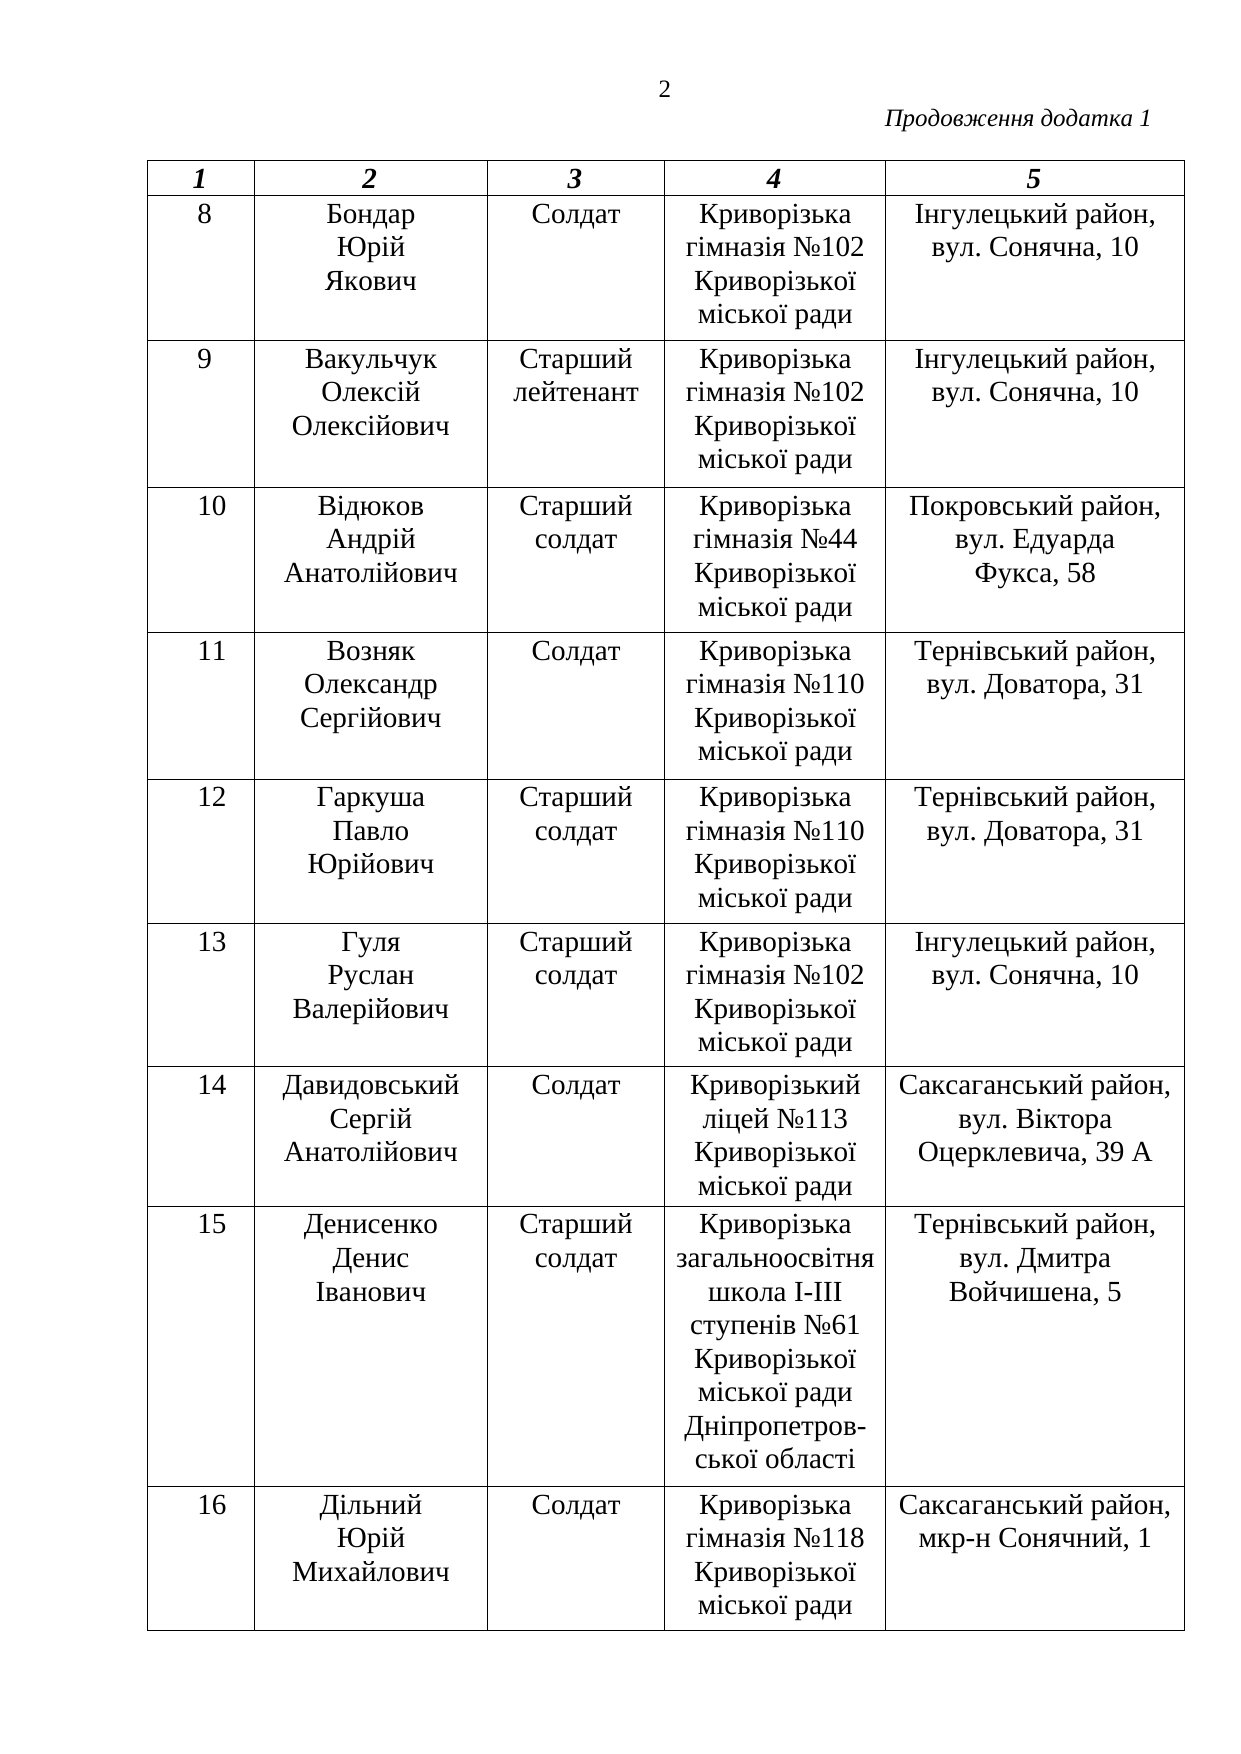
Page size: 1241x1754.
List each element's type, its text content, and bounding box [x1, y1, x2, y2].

table_cell [148, 924, 254, 1066]
table_cell 1 [148, 161, 254, 195]
table_cell Криворізька гімназія №102 Криворізької міської ради [665, 924, 885, 1066]
table_cell Криворізька загальноосвітня школа І-ІІІ ступенів №61 Криворізької міської ради Дніпропетров-ської області [665, 1207, 885, 1486]
table_cell [148, 633, 254, 778]
table_cell [148, 1487, 254, 1630]
table_cell Возняк Олександр Сергійович [255, 633, 487, 778]
table_cell Старший лейтенант [488, 341, 664, 487]
table_cell [148, 341, 254, 487]
table_cell Бондар Юрій Якович [255, 196, 487, 340]
table_cell Криворізький ліцей №113 Криворізької міської ради [665, 1067, 885, 1206]
table_cell Криворізька гімназія №110 Криворізької міської ради [665, 780, 885, 923]
table_cell Тернівський район, вул. Дмитра Войчишена, 5 [886, 1207, 1184, 1486]
table_cell Криворізька гімназія №118 Криворізької міської ради [665, 1487, 885, 1630]
table_cell Солдат [488, 1487, 664, 1630]
table_cell Давидовський Сергій Анатолійович [255, 1067, 487, 1206]
table_cell Старший солдат [488, 1207, 664, 1486]
table_cell Тернівський район, вул. Доватора, 31 [886, 780, 1184, 923]
table_cell 2 [255, 161, 487, 195]
table_cell Старший солдат [488, 488, 664, 632]
table_cell [148, 488, 254, 632]
table_cell [148, 1207, 254, 1486]
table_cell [665, 196, 885, 340]
table_cell Старший солдат [488, 924, 664, 1066]
table_cell Саксаганський район, мкр-н Сонячний, 1 [886, 1487, 1184, 1630]
table_cell Інгулецький район, вул. Сонячна, 10 [886, 196, 1184, 340]
table_cell 4 [665, 161, 885, 195]
table_cell Солдат [488, 1067, 664, 1206]
table_cell Тернівський район, вул. Доватора, 31 [886, 633, 1184, 778]
table_cell Солдат [488, 633, 664, 778]
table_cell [665, 341, 885, 487]
table_cell Солдат [488, 196, 664, 340]
table_cell Гаркуша Павло Юрійович [255, 780, 487, 923]
table_cell [148, 780, 254, 923]
table_cell Саксаганський район, вул. Віктора Оцерклевича, 39 А [886, 1067, 1184, 1206]
table_cell Вакульчук Олексій Олексійович [255, 341, 487, 487]
table_cell [148, 1067, 254, 1206]
table_cell 5 [886, 161, 1184, 195]
table_cell Покровський район, вул. Едуарда Фукса, 58 [886, 488, 1184, 632]
table_cell Інгулецький район, вул. Сонячна, 10 [886, 924, 1184, 1066]
table_cell Криворізька гімназія №44 Криворізької міської ради [665, 488, 885, 632]
table_cell Відюков Андрій Анатолійович [255, 488, 487, 632]
table_cell Криворізька гімназія №110 Криворізької міської ради [665, 633, 885, 778]
table_cell Денисенко Денис Іванович [255, 1207, 487, 1486]
table_cell 3 [488, 161, 664, 195]
table_cell [148, 196, 254, 340]
table_cell Інгулецький район, вул. Сонячна, 10 [886, 341, 1184, 487]
table_cell Дільний Юрій Михайлович [255, 1487, 487, 1630]
table_cell Старший солдат [488, 780, 664, 923]
table_cell Гуля Руслан Валерійович [255, 924, 487, 1066]
